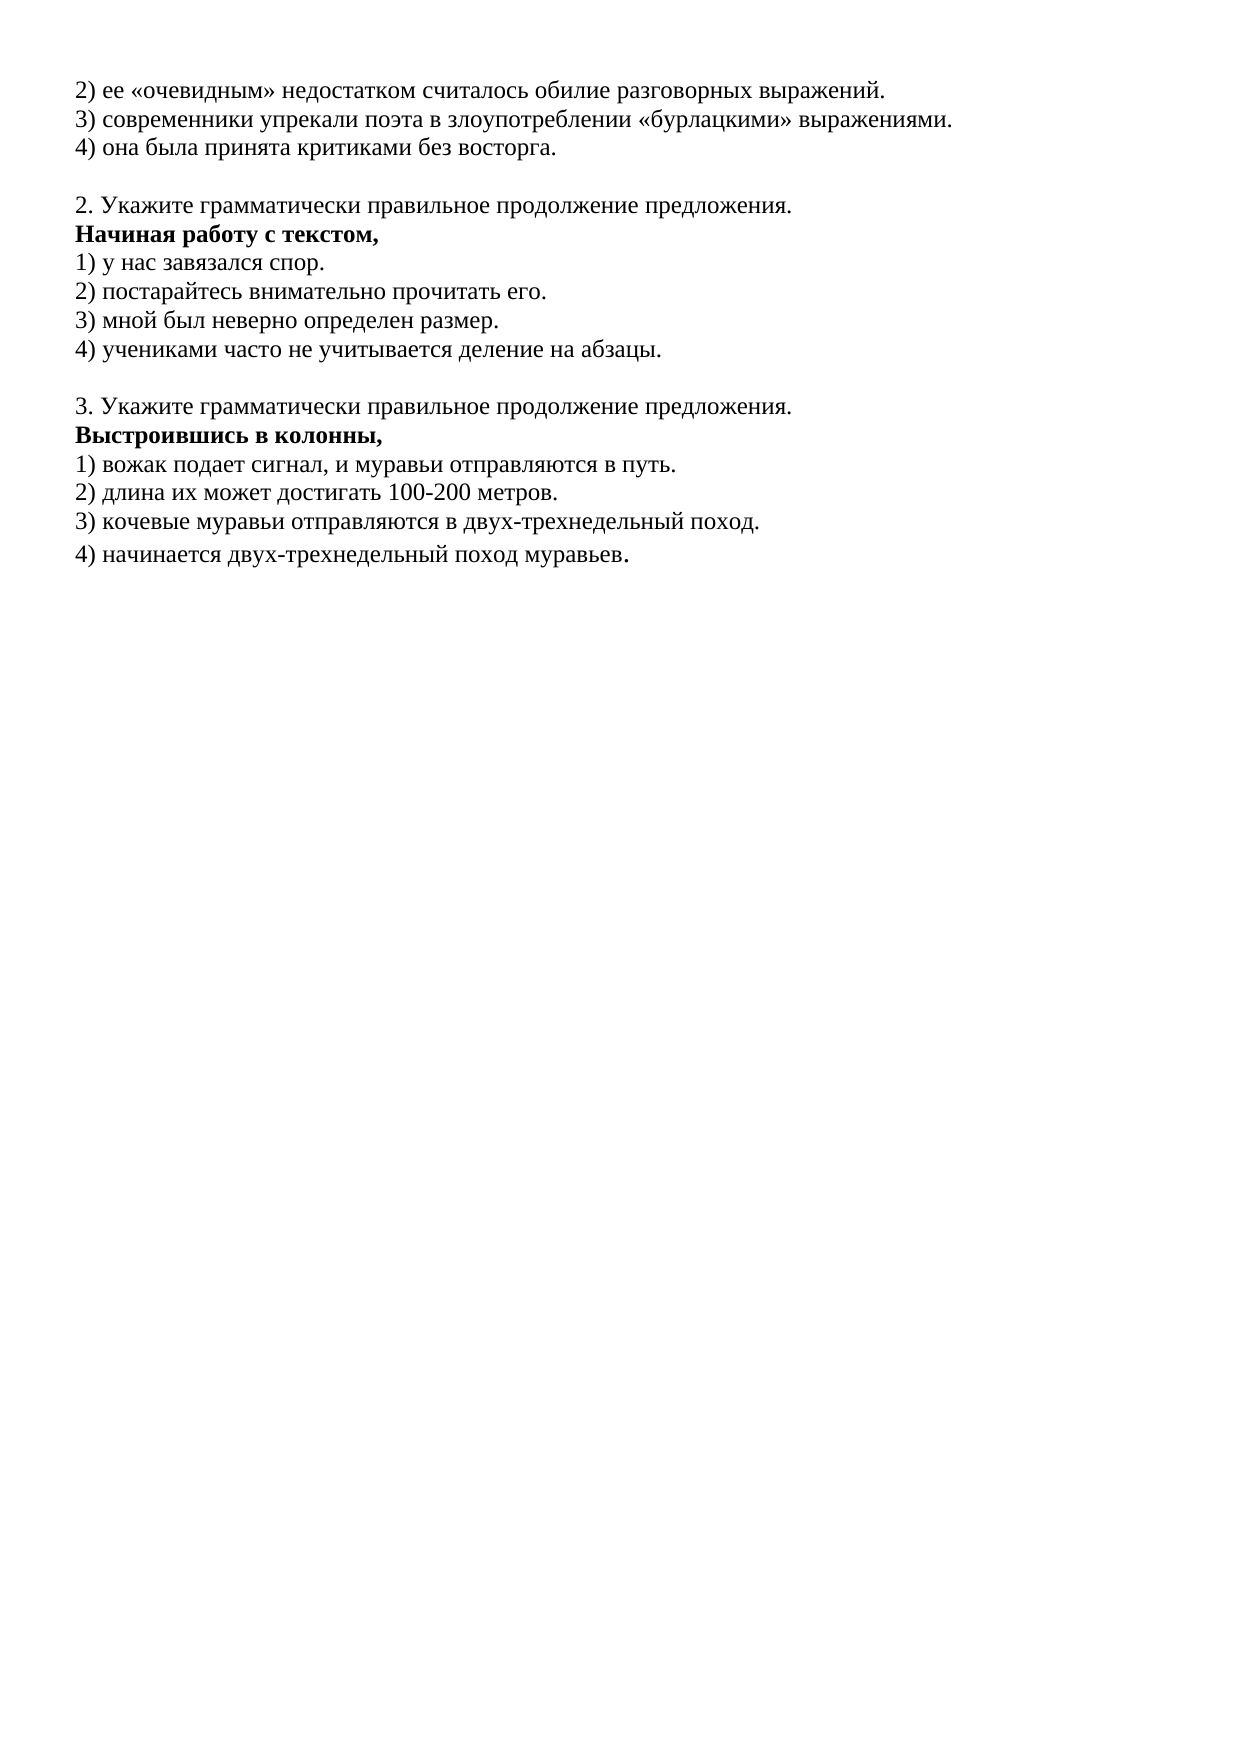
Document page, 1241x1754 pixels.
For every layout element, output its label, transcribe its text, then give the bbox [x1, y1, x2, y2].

text Начиная работу с текстом, [75, 219, 1165, 247]
text 3) мной был неверно определен размер. [75, 305, 1165, 334]
text 2. Укажите грамматически правильное продолжение предложения. [75, 190, 1165, 219]
text 4) начинается двух-трехнедельный поход муравьев. [75, 535, 1165, 568]
text 2) ее «очевидным» недостатком считалось обилие разговорных выражений. [75, 75, 1165, 104]
text 3. Укажите грамматически правильное продолжение предложения. [75, 391, 1165, 420]
text Выстроившись в колонны, [75, 420, 1165, 449]
text 3) кочевые муравьи отправляются в двух-трехнедельный поход. [75, 506, 1165, 535]
text 4) учениками часто не учитывается деление на абзацы. [75, 334, 1165, 362]
text 3) современники упрекали поэта в злоупотреблении «бурлацкими» выражениями. [75, 104, 1165, 132]
text 1) вожак подает сигнал, и муравьи отправляются в путь. [75, 449, 1165, 477]
text 2) длина их может достигать 100-. [75, 477, 1165, 506]
text 1) у нас завязался спор. [75, 247, 1165, 276]
text 2) постарайтесь внимательно прочитать его. [75, 276, 1165, 305]
text 4) она была принята критиками без восторга. [75, 132, 1165, 161]
